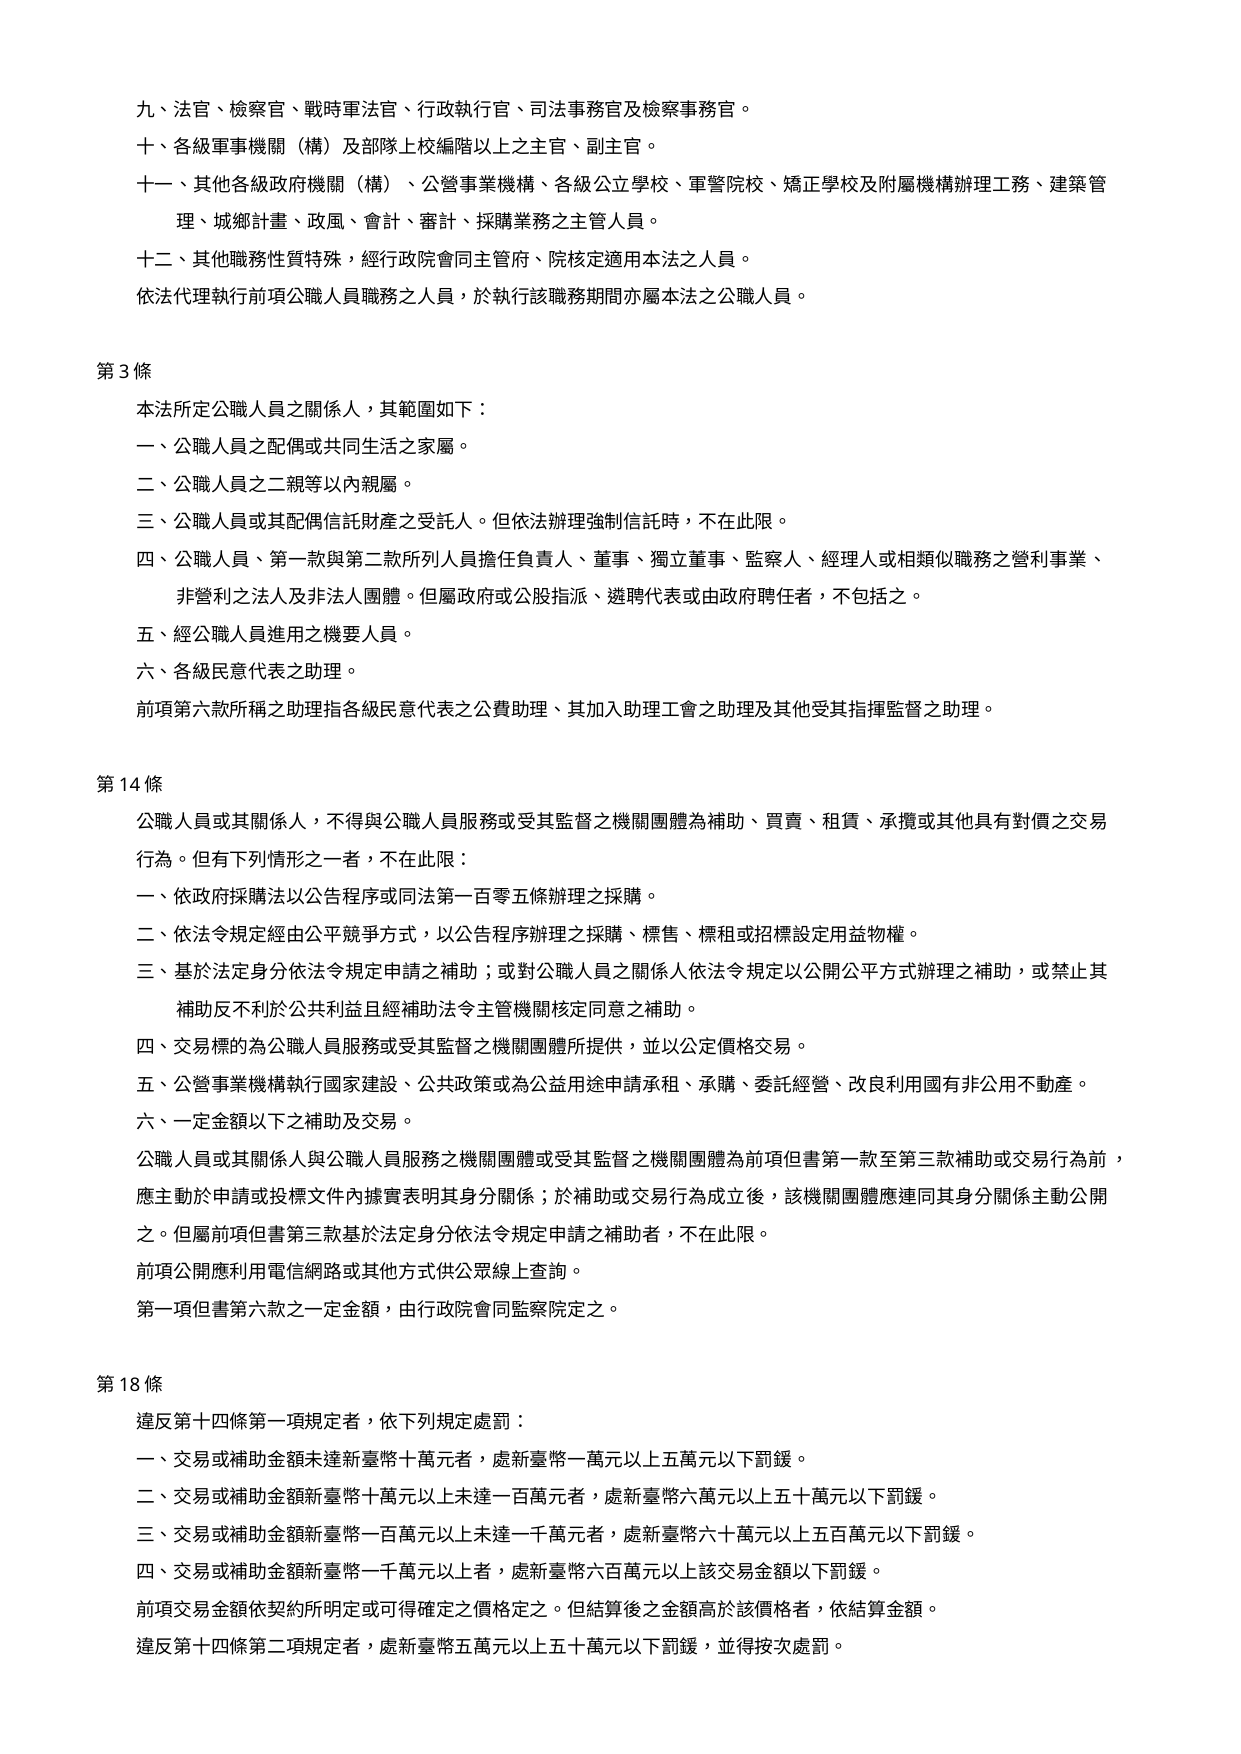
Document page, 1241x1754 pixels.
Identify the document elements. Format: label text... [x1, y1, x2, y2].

text 三、基於法定身分依法令規定申請之補助；或對公職人員之關係人依法令規定以公開公平方式辦理之補助，或禁止其補助反不利於公共利益且經補助法令主管機關核定同意之補助。 [136, 952, 1110, 1027]
text 九、法官、檢察官、戰時軍法官、行政執行官、司法事務官及檢察事務官。 [136, 89, 1110, 127]
text 十、各級軍事機關（構）及部隊上校編階以上之主官、副主官。 [136, 127, 1110, 164]
text 第3條 [62, 352, 1204, 389]
text 本法所定公職人員之關係人，其範圍如下： [136, 389, 1110, 427]
text 前項公開應利用電信網路或其他方式供公眾線上查詢。 [136, 1252, 1110, 1289]
text 一、公職人員之配偶或共同生活之家屬。 [136, 427, 1110, 464]
text 前項交易金額依契約所明定或可得確定之價格定之。但結算後之金額高於該價格者，依結算金額。 [136, 1589, 1110, 1627]
text 五、公營事業機構執行國家建設、公共政策或為公益用途申請承租、承購、委託經營、改良利用國有非公用不動產。 [136, 1064, 1110, 1102]
text 一、交易或補助金額未達新臺幣十萬元者，處新臺幣一萬元以上五萬元以下罰鍰。 [136, 1439, 1110, 1477]
text 五、經公職人員進用之機要人員。 [136, 614, 1110, 652]
text 第14條 [62, 764, 1204, 802]
text 三、交易或補助金額新臺幣一百萬元以上未達一千萬元者，處新臺幣六十萬元以上五百萬元以下罰鍰。 [136, 1514, 1110, 1552]
text 違反第十四條第二項規定者，處新臺幣五萬元以上五十萬元以下罰鍰，並得按次處罰。 [136, 1627, 1110, 1664]
text 三、公職人員或其配偶信託財產之受託人。但依法辦理強制信託時，不在此限。 [136, 502, 1110, 539]
text 六、各級民意代表之助理。 [136, 652, 1110, 689]
text 公職人員或其關係人與公職人員服務之機關團體或受其監督之機關團體為前項但書第一款至第三款補助或交易行為前，應主動於申請或投標文件內據實表明其身分關係；於補助或交易行為成立後，該機關團體應連同其身分關係主動公開之。但屬前項但書第三款基於法定身分依法令規定申請之補助者，不在此限。 [136, 1139, 1110, 1252]
text 第一項但書第六款之一定金額，由行政院會同監察院定之。 [136, 1289, 1110, 1327]
text 依法代理執行前項公職人員職務之人員，於執行該職務期間亦屬本法之公職人員。 [136, 277, 1110, 314]
text 十一、其他各級政府機關（構）、公營事業機構、各級公立學校、軍警院校、矯正學校及附屬機構辦理工務、建築管理、城鄉計畫、政風、會計、審計、採購業務之主管人員。 [136, 164, 1110, 239]
text 公職人員或其關係人，不得與公職人員服務或受其監督之機關團體為補助、買賣、租賃、承攬或其他具有對價之交易行為。但有下列情形之一者，不在此限： [136, 802, 1110, 877]
text 二、公職人員之二親等以內親屬。 [136, 464, 1110, 502]
text 二、交易或補助金額新臺幣十萬元以上未達一百萬元者，處新臺幣六萬元以上五十萬元以下罰鍰。 [136, 1477, 1110, 1514]
text 四、交易或補助金額新臺幣一千萬元以上者，處新臺幣六百萬元以上該交易金額以下罰鍰。 [136, 1552, 1110, 1589]
text 四、公職人員、第一款與第二款所列人員擔任負責人、董事、獨立董事、監察人、經理人或相類似職務之營利事業、非營利之法人及非法人團體。但屬政府或公股指派、遴聘代表或由政府聘任者，不包括之。 [136, 539, 1110, 614]
text 六、一定金額以下之補助及交易。 [136, 1102, 1110, 1139]
text 十二、其他職務性質特殊，經行政院會同主管府、院核定適用本法之人員。 [136, 239, 1110, 277]
text 一、依政府採購法以公告程序或同法第一百零五條辦理之採購。 [136, 877, 1110, 914]
text 第18條 [62, 1364, 1204, 1402]
text 前項第六款所稱之助理指各級民意代表之公費助理、其加入助理工會之助理及其他受其指揮監督之助理。 [136, 689, 1110, 727]
text 二、依法令規定經由公平競爭方式，以公告程序辦理之採購、標售、標租或招標設定用益物權。 [136, 914, 1110, 952]
text 違反第十四條第一項規定者，依下列規定處罰： [136, 1402, 1110, 1439]
text 四、交易標的為公職人員服務或受其監督之機關團體所提供，並以公定價格交易。 [136, 1027, 1110, 1064]
